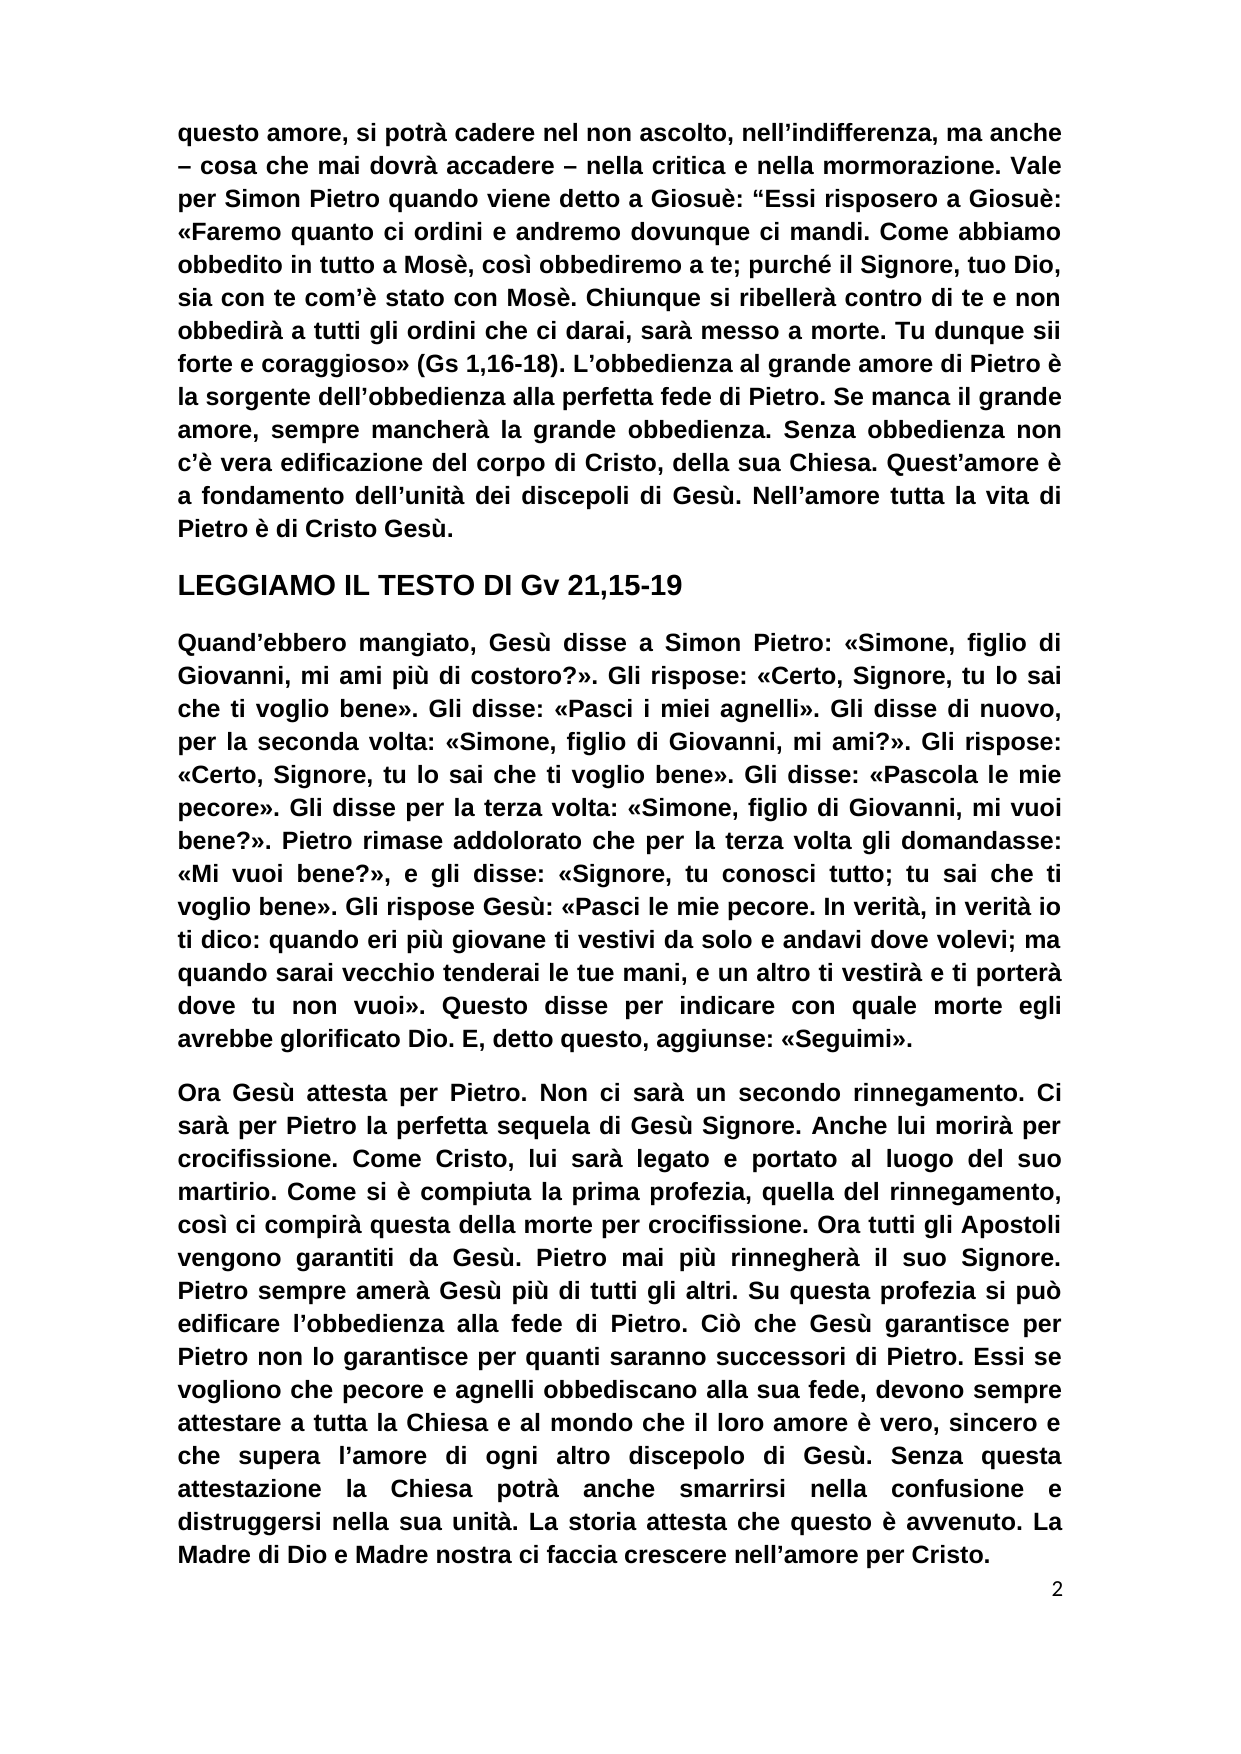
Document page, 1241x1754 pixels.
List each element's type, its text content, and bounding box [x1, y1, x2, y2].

text LEGGIAMO IL TESTO DI Gv 21,15-19 [177, 568, 1063, 602]
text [177, 118, 1063, 543]
text Ora Gesù attesta per Pietro. Non ci sarà un secondo rinnegamento. Ci sarà per Pietro la perfetta sequela di Gesù Signore. Anche lui morirà per crocifissione. Come Cristo, lui sarà legato e portato al luogo del suo martirio. Come si è compiuta la prima profezia, quella del rinnegamento, così ci compirà questa della morte per crocifissione. Ora tutti gli Apostoli vengono garantiti da Gesù. Pietro mai più rinnegherà il suo Signore. Pietro sempre amerà Gesù più di tutti gli altri. Su questa profezia si può edificare l’obbedienza alla fede di Pietro. Ciò che Gesù garantisce per Pietro non lo garantisce per quanti saranno successori di Pietro. Essi se vogliono che pecore e agnelli obbediscano alla sua fede, devono sempre attestare a tutta la Chiesa e al mondo che il loro amore è vero, sincero e che supera l’amore di ogni altro discepolo di Gesù. Senza questa attestazione la Chiesa potrà anche smarrirsi nella confusione e distruggersi nella sua unità. La storia attesta che questo è avvenuto. La Madre di Dio e Madre nostra ci faccia crescere nell’amore per Cristo. [177, 1078, 1063, 1569]
text Quand’ebbero mangiato, Gesù disse a Simon Pietro: «Simone, figlio di Giovanni, mi ami più di costoro?». Gli rispose: «Certo, Signore, tu lo sai che ti voglio bene». Gli disse: «Pasci i miei agnelli». Gli disse di nuovo, per la seconda volta: «Simone, figlio di Giovanni, mi ami?». Gli rispose: «Certo, Signore, tu lo sai che ti voglio bene». Gli disse: «Pascola le mie pecore». Gli disse per la terza volta: «Simone, figlio di Giovanni, mi vuoi bene?». Pietro rimase addolorato che per la terza volta gli domandasse: «Mi vuoi bene?», e gli disse: «Signore, tu conosci tutto; tu sai che ti voglio bene». Gli rispose Gesù: «Pasci le mie pecore. In verità, in verità io ti dico: quando eri più giovane ti vestivi da solo e andavi dove volevi; ma quando sarai vecchio tenderai le tue mani, e un altro ti vestirà e ti porterà dove tu non vuoi». Questo disse per indicare con quale morte egli avrebbe glorificato Dio. E, detto questo, aggiunse: «Seguimi». [177, 628, 1063, 1053]
